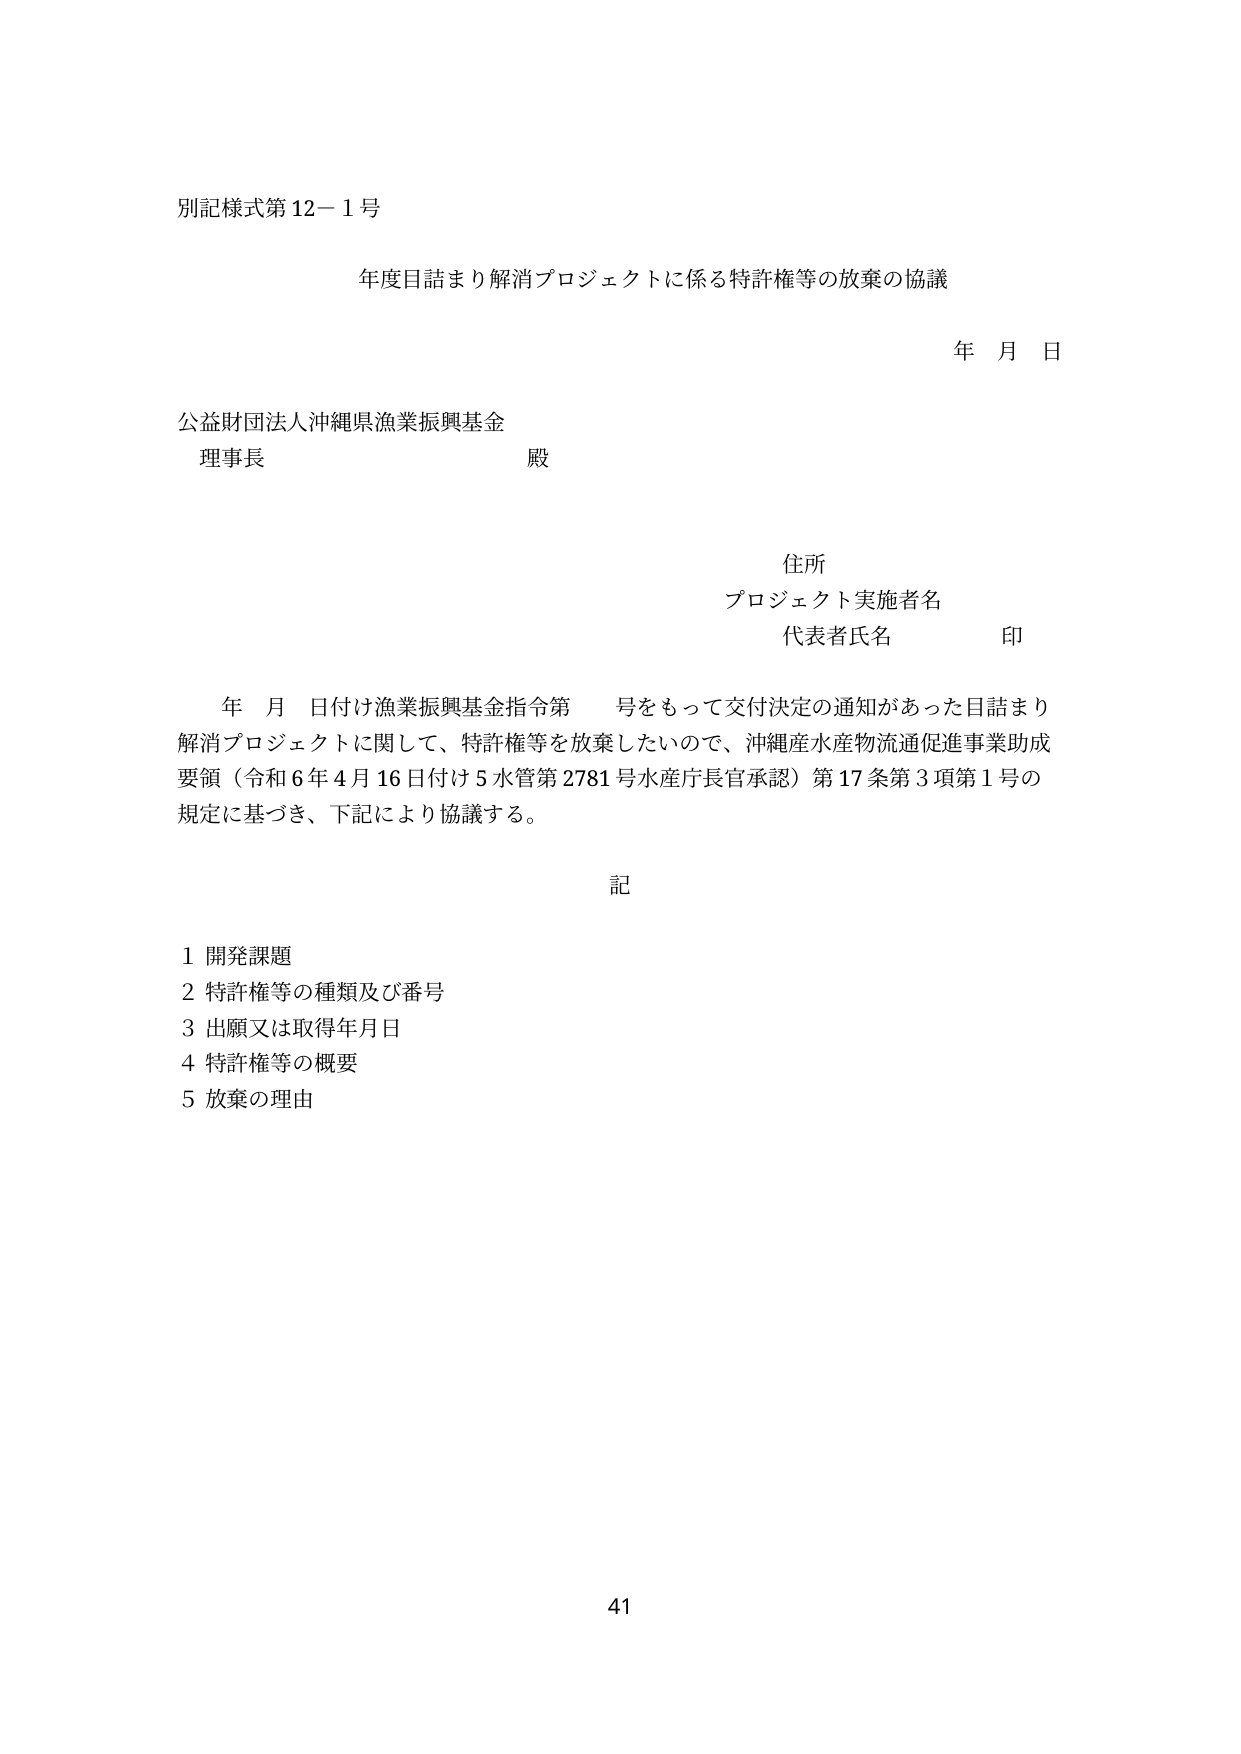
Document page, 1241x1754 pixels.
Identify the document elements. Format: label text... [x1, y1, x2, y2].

text 年 月 日付け漁業振興基金指令第 号をもって交付決定の通知があった目詰まり解消プロジェクトに関して、特許権等を放棄したいので、沖縄産水産物流通促進事業助成要領（令和6年4月16日付け5水管第2781号水産庁長官承認）第17条第３項第１号の規定に基づき、下記により協議する。 [177, 688, 1063, 831]
text 代表者氏名 印 [782, 617, 1063, 652]
list 特許権等の種類及び番号 [177, 973, 1063, 1009]
subtitle 記 [177, 866, 1063, 902]
text 年 月 日 [177, 332, 1063, 367]
text 別記様式第12－１号 [177, 189, 1063, 225]
list 出願又は取得年月日 [177, 1009, 1063, 1044]
list 特許権等の概要 [177, 1044, 1063, 1080]
list 開発課題 [177, 937, 1063, 973]
text 理事長 殿 [177, 439, 1063, 474]
text 住所 [782, 546, 1063, 581]
text プロジェクト実施者名 [723, 581, 1063, 617]
text 年度目詰まり解消プロジェクトに係る特許権等の放棄の協議 [177, 261, 1063, 296]
list 放棄の理由 [177, 1080, 1063, 1116]
text 公益財団法人沖縄県漁業振興基金 [177, 403, 1063, 439]
